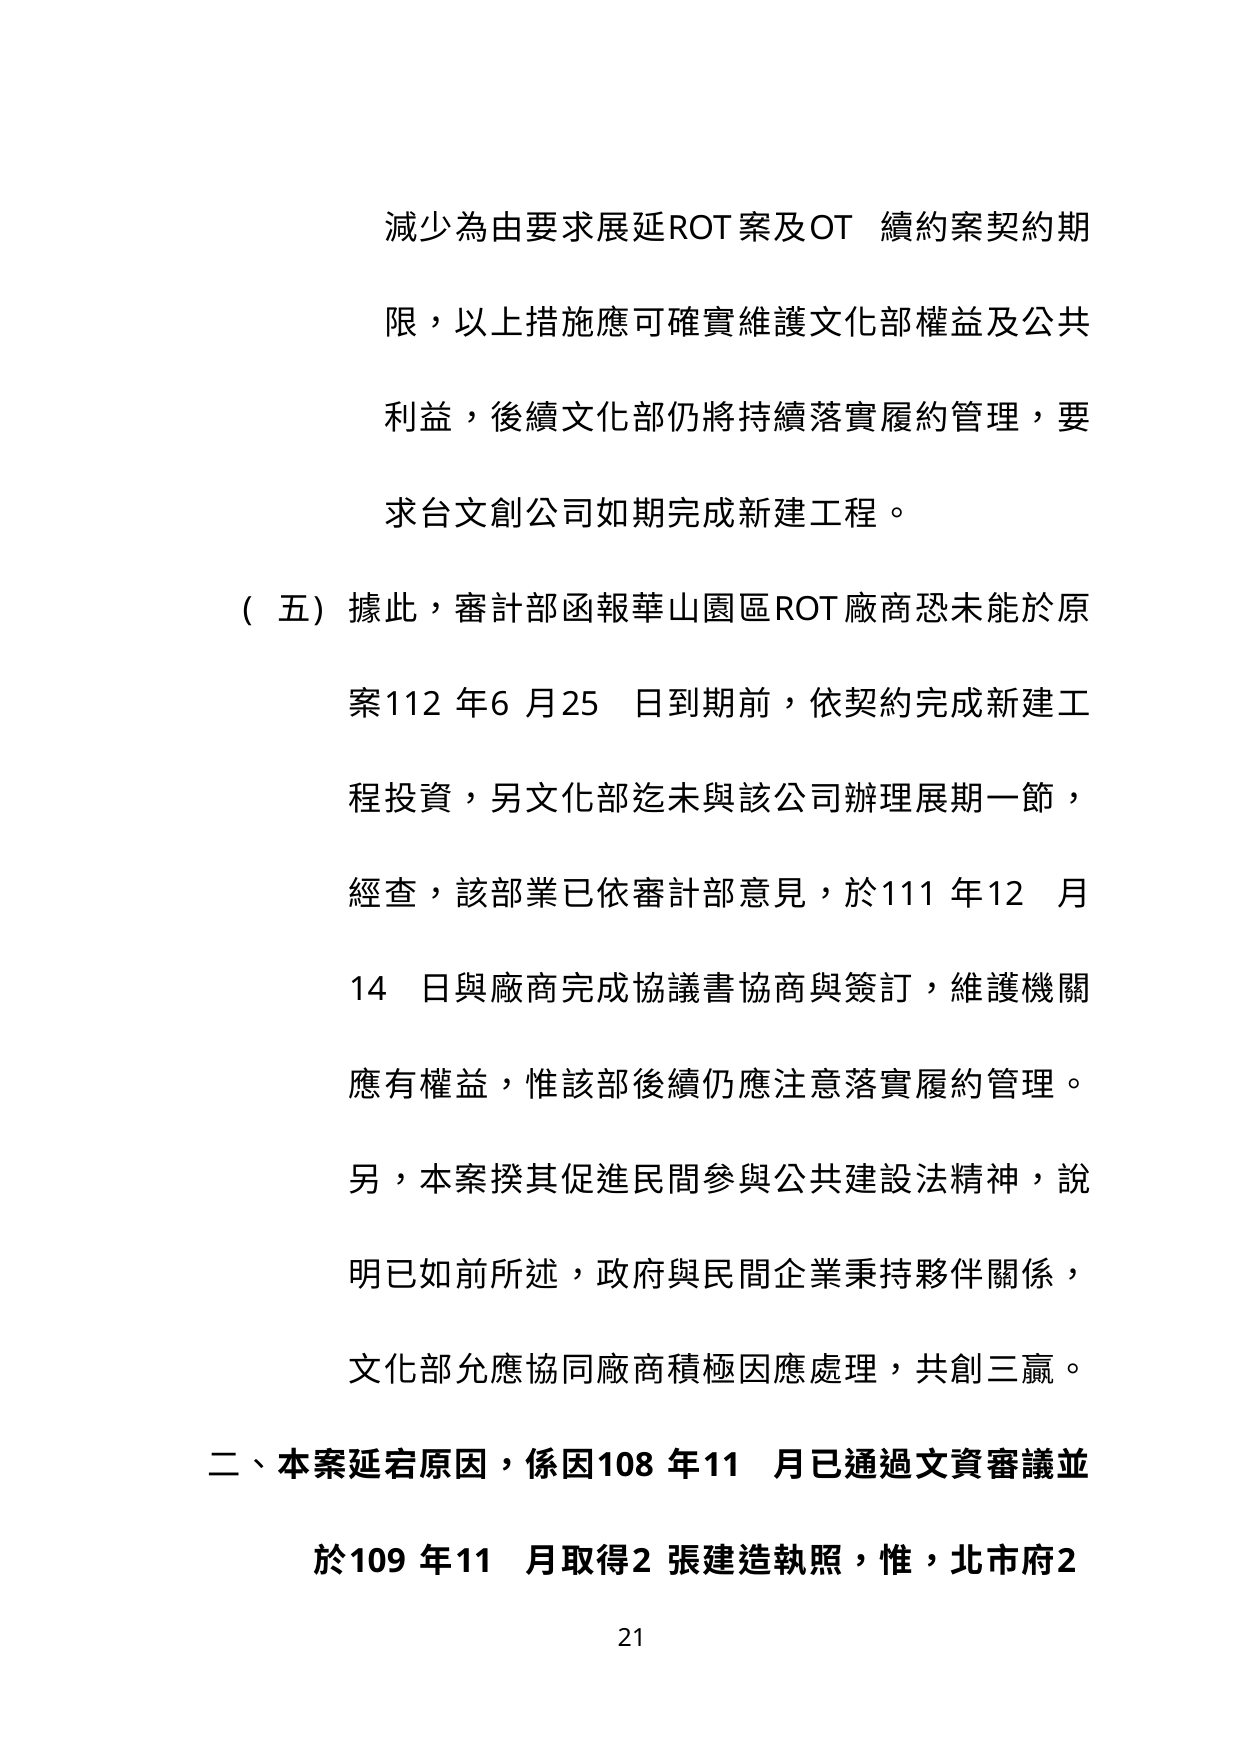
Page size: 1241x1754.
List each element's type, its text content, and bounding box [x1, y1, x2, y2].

subtitle 據此，審計部函報華山園區ROT廠商恐未能於原案112年6月25日到期前，依契約完成新建工程投資，另文化部迄未與該公司辦理展期一節，經查，該部業已依審計部意見，於111年12月14日與廠商完成協議書協商與簽訂，維護機關應有權益，惟該部後續仍應注意落實履約管理。另，本案揆其促進民間參與公共建設法精神，說明已如前所述，政府與民間企業秉持夥伴關係，文化部允應協同廠商積極因應處理，共創三贏。 [242, 558, 1092, 1415]
